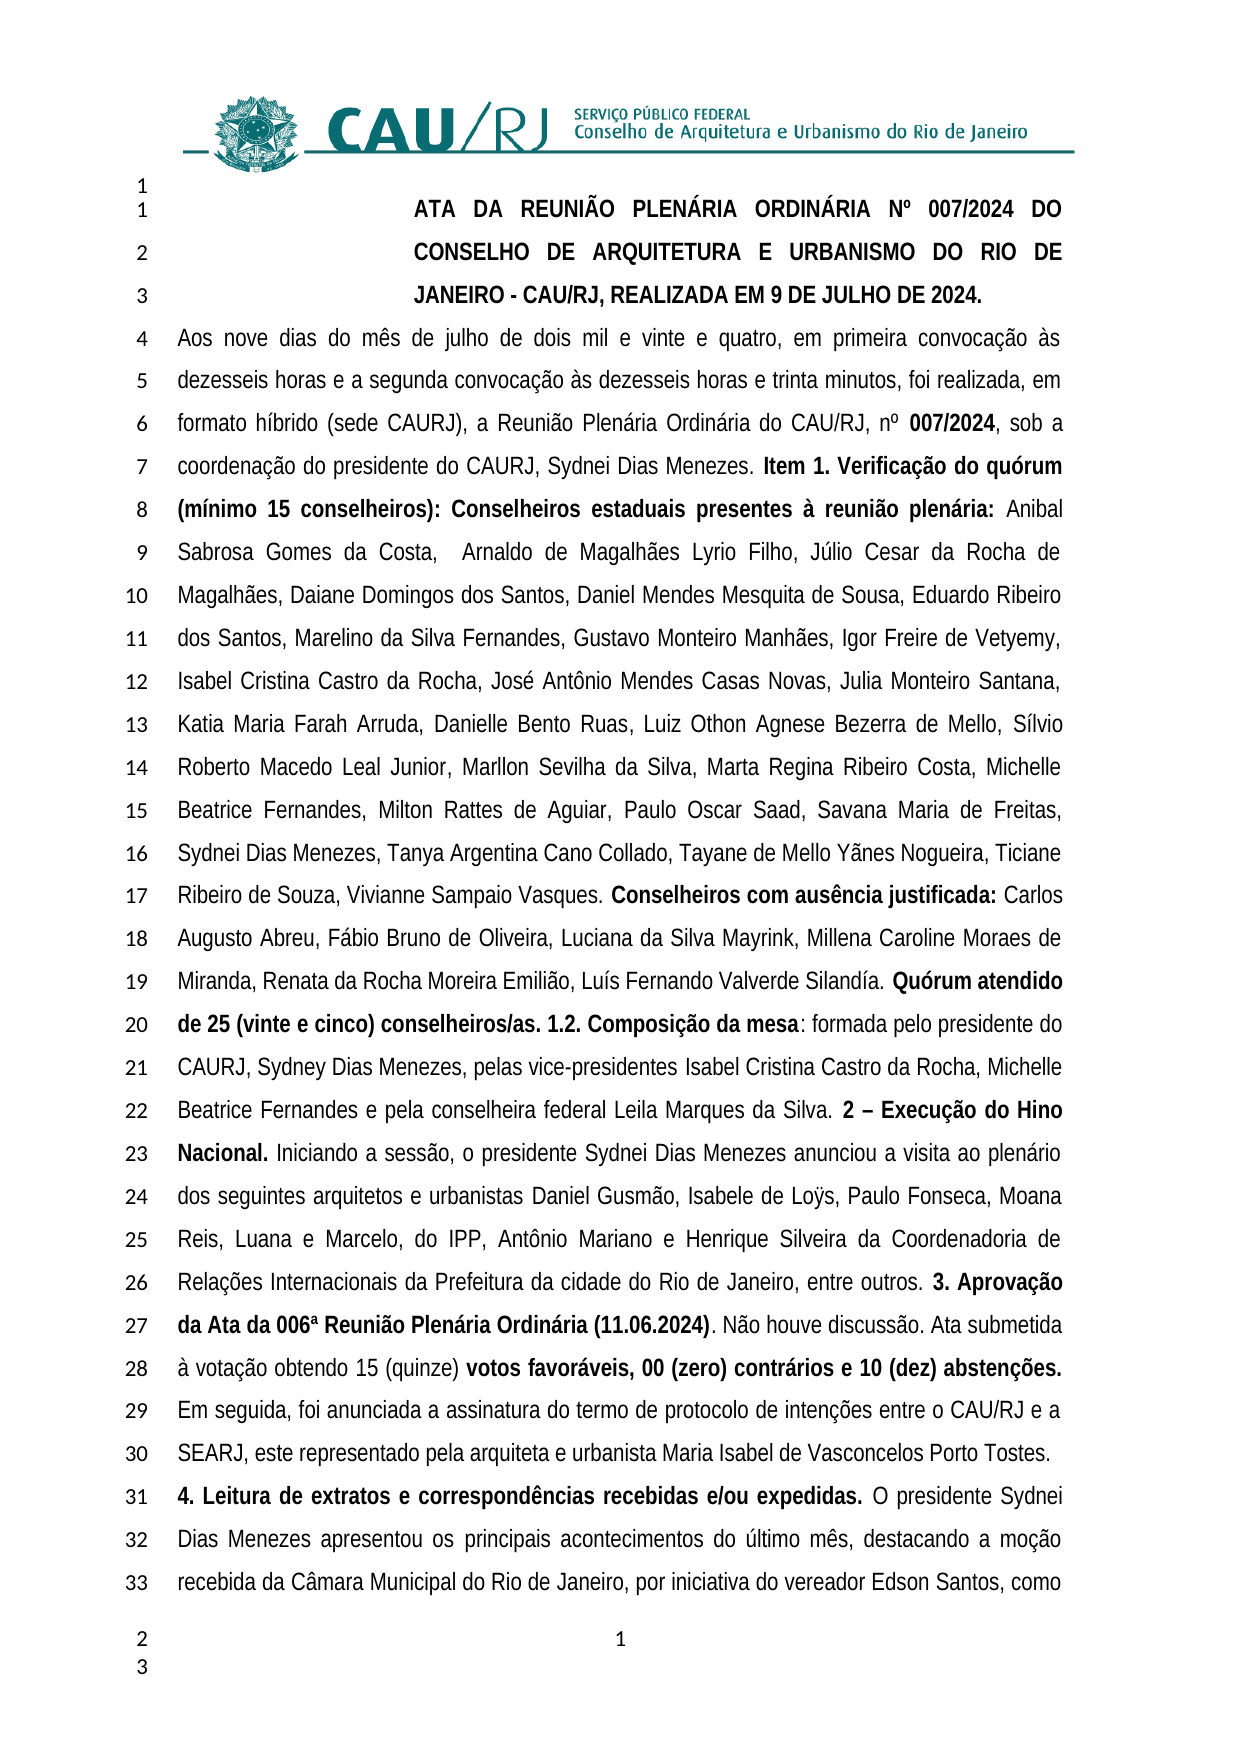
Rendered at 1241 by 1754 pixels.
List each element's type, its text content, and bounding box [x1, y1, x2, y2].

text ATA DA REUNIÃO PLENÁRIA ORDINÁRIA Nº 007/2024 DO CONSELHO DE ARQUITETURA E URBANISMO DO RIO DE JANEIRO - CAU/RJ, REALIZADA EM 9 DE JULHO DE 2024. [413, 194, 1063, 308]
picture [177, 73, 1078, 194]
text Aos nove dias do mês de julho de dois mil e vinte e quatro, em primeira convocação às dezesseis horas e a segunda convocação às dezesseis horas e trinta minutos, foi realizada, em formato híbrido (sede CAURJ), a Reunião Plenária Ordinária do CAU/RJ, nº 007/2024, sob a coordenação do presidente do CAURJ, Sydnei Dias Menezes. Item 1. Verificação do quórum (mínimo 15 conselheiros): Conselheiros estaduais presentes à reunião plenária: Anibal Sabrosa Gomes da Costa, Arnaldo de Magalhães Lyrio Filho, Júlio Cesar da Rocha de Magalhães, Daiane Domingos dos Santos, Daniel Mendes Mesquita de Sousa, Eduardo Ribeiro dos Santos, Marelino da Silva Fernandes, Gustavo Monteiro Manhães, Igor Freire de Vetyemy, Isabel Cristina Castro da Rocha, José Antônio Mendes Casas Novas, Julia Monteiro Santana, Katia Maria Farah Arruda, Danielle Bento Ruas, Luiz Othon Agnese Bezerra de Mello, Sílvio Roberto Macedo Leal Junior, Marllon Sevilha da Silva, Marta Regina Ribeiro Costa, Michelle Beatrice Fernandes, Milton Rattes de Aguiar, Paulo Oscar Saad, Savana Maria de Freitas, Sydnei Dias Menezes, Tanya Argentina Cano Collado, Tayane de Mello Yãnes Nogueira, Ticiane Ribeiro de Souza, Vivianne Sampaio Vasques. Conselheiros com ausência justificada: Carlos Augusto Abreu, Fábio Bruno de Oliveira, Luciana da Silva Mayrink, Millena Caroline Moraes de Miranda, Renata da Rocha Moreira Emilião, Luís Fernando Valverde Silandía. Quórum atendido de 25 (vinte e cinco) conselheiros/as. 1.2. Composição da mesa: formada pelo presidente do CAURJ, Sydney Dias Menezes, pelas vice-presidentes Isabel Cristina Castro da Rocha, Michelle Beatrice Fernandes e pela conselheira federal Leila Marques da Silva. 2 – Execução do Hino Nacional. Iniciando a sessão, o presidente Sydnei Dias Menezes anunciou a visita ao plenário dos seguintes arquitetos e urbanistas Daniel Gusmão, Isabele de Loÿs, Paulo Fonseca, Moana Reis, Luana e Marcelo, do IPP, Antônio Mariano e Henrique Silveira da Coordenadoria de Relações Internacionais da Prefeitura da cidade do Rio de Janeiro, entre outros. 3. Aprovação da Ata da 006ª Reunião Plenária Ordinária (11.06.2024). Não houve discussão. Ata submetida à votação obtendo 15 (quinze) votos favoráveis, 00 (zero) contrários e 10 (dez) abstenções. Em seguida, foi anunciada a assinatura do termo de protocolo de intenções entre o CAU/RJ e a SEARJ, este representado pela arquiteta e urbanista Maria Isabel de Vasconcelos Porto Tostes. [177, 322, 1063, 1467]
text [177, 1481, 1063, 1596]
